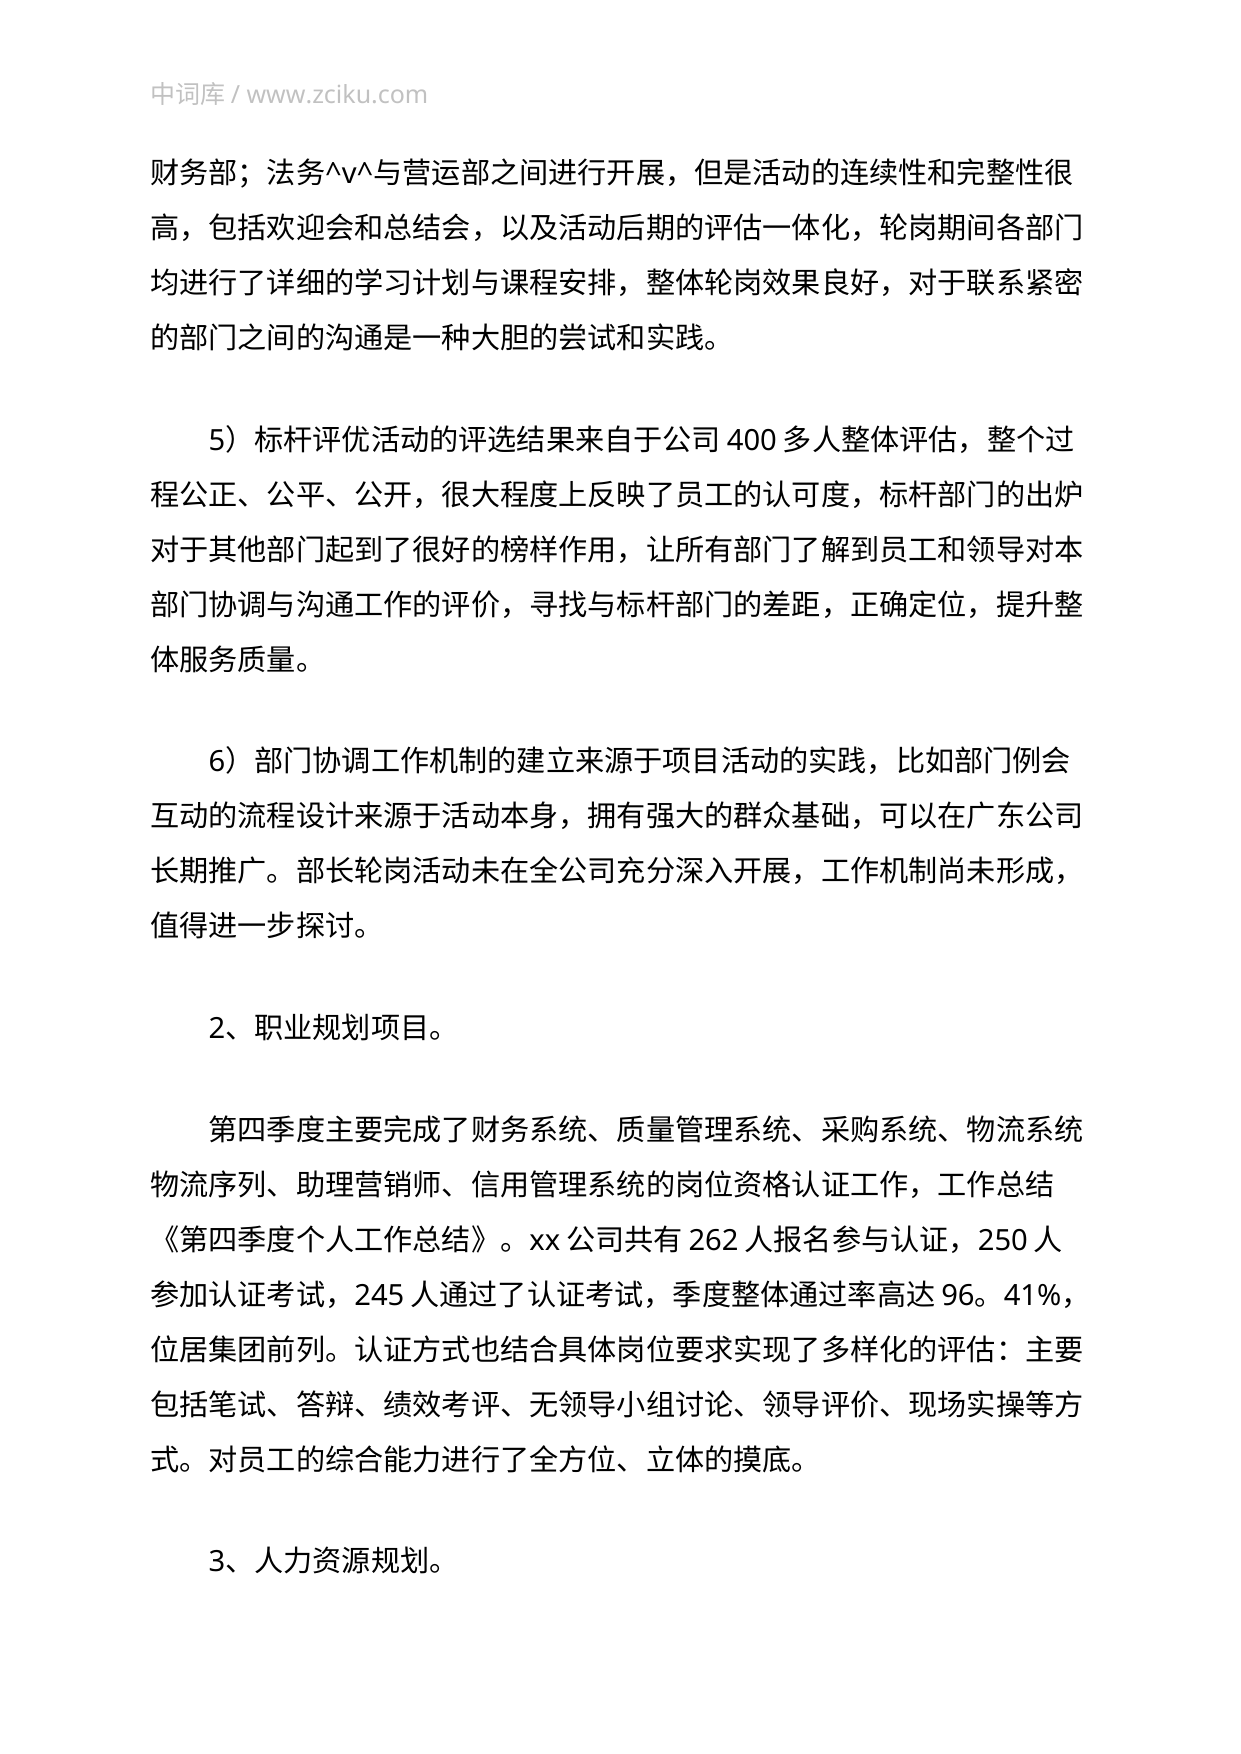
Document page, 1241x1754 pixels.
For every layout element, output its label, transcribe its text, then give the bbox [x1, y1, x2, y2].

text 2、职业规划项目。 [150, 1004, 1090, 1047]
text 第四季度主要完成了财务系统、质量管理系统、采购系统、物流系统物流序列、助理营销师、信用管理系统的岗位资格认证工作，工作总结《第四季度个人工作总结》。xx公司共有262人报名参与认证，250人参加认证考试，245人通过了认证考试，季度整体通过率高达96。41%，位居集团前列。认证方式也结合具体岗位要求实现了多样化的评估：主要包括笔试、答辩、绩效考评、无领导小组讨论、领导评价、现场实操等方式。对员工的综合能力进行了全方位、立体的摸底。 [150, 1107, 1090, 1478]
text 3、人力资源规划。 [150, 1538, 1090, 1580]
text 6）部门协调工作机制的建立来源于项目活动的实践，比如部门例会互动的流程设计来源于活动本身，拥有强大的群众基础，可以在广东公司长期推广。部长轮岗活动未在全公司充分深入开展，工作机制尚未形成，值得进一步探讨。 [150, 738, 1090, 945]
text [150, 150, 1090, 357]
text 5）标杆评优活动的评选结果来自于公司400多人整体评估，整个过程公正、公平、公开，很大程度上反映了员工的认可度，标杆部门的出炉对于其他部门起到了很好的榜样作用，让所有部门了解到员工和领导对本部门协调与沟通工作的评价，寻找与标杆部门的差距，正确定位，提升整体服务质量。 [150, 417, 1090, 678]
